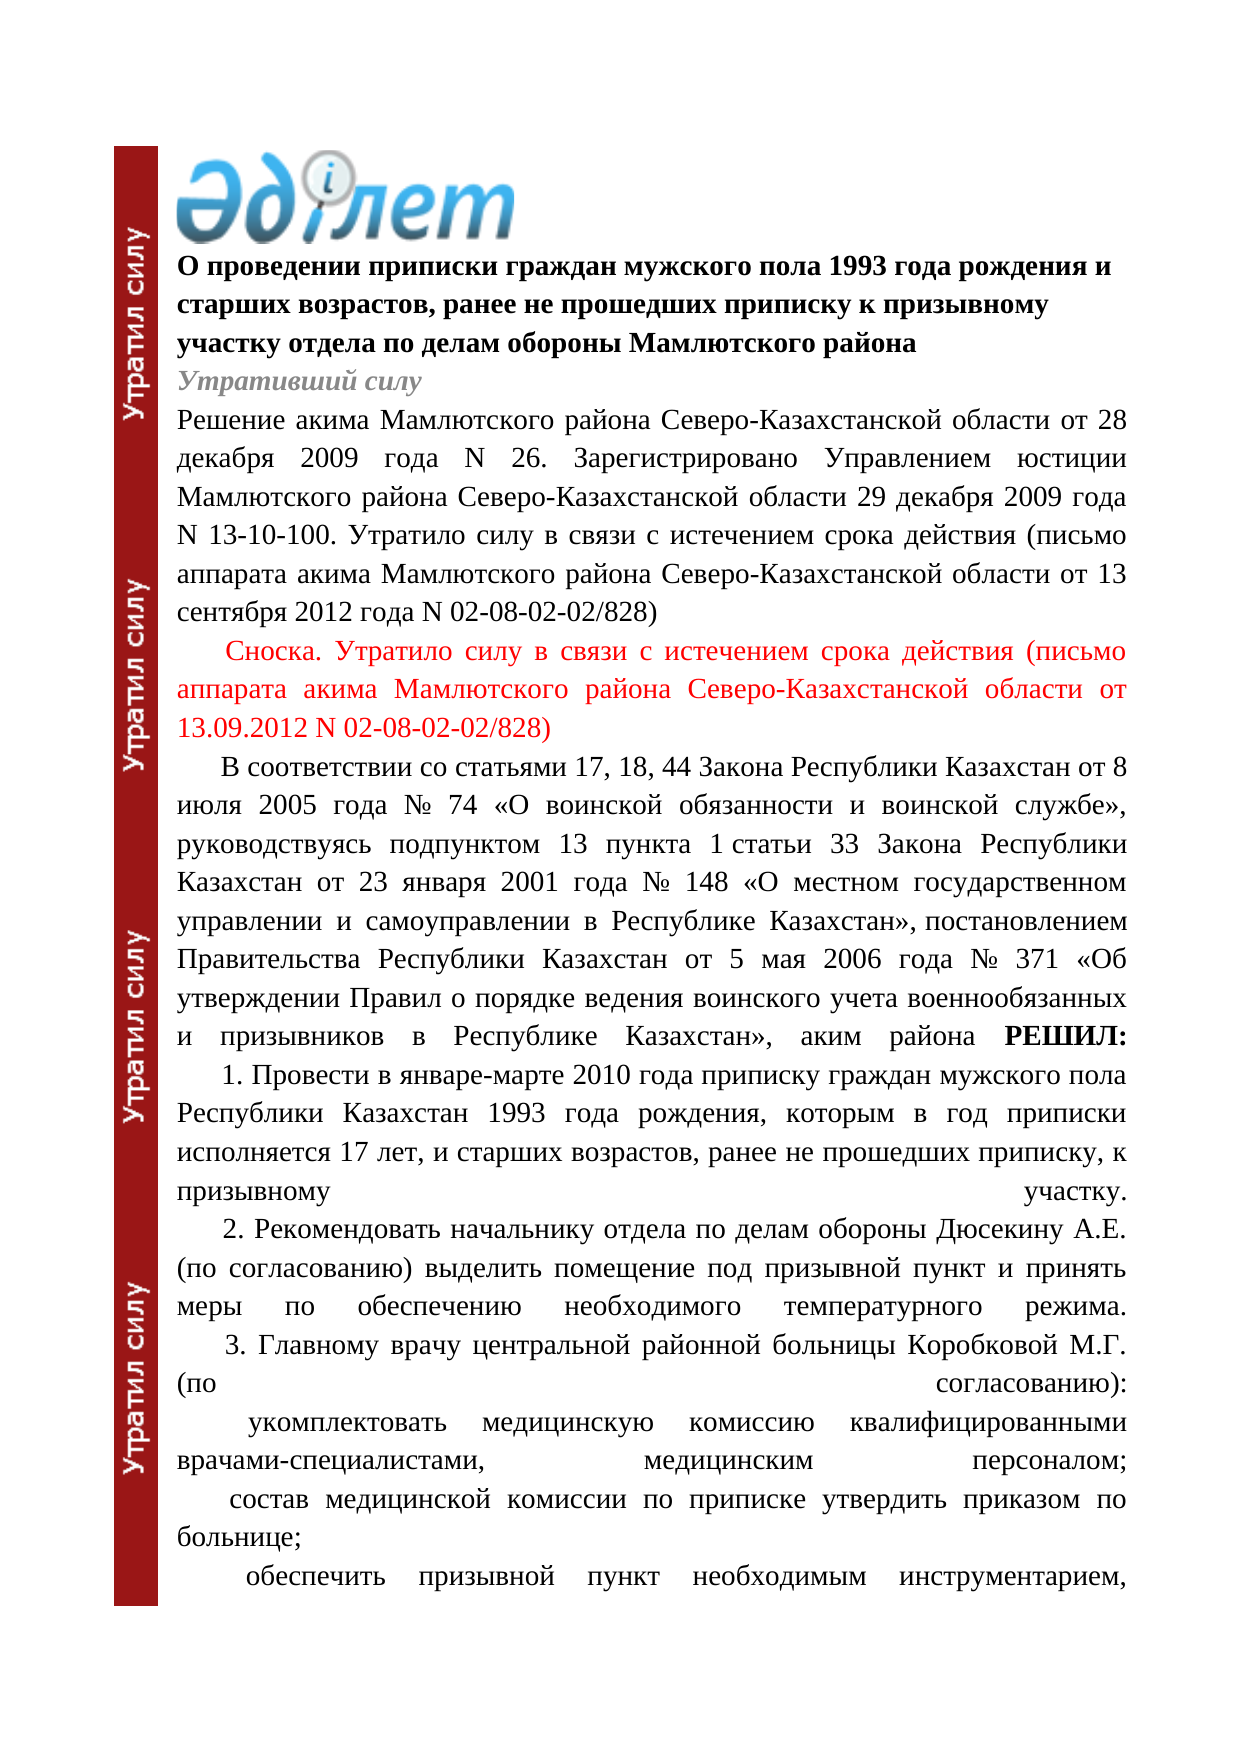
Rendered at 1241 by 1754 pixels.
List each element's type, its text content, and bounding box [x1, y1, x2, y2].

picture [114, 628, 158, 633]
picture [114, 1592, 158, 1606]
text Сноска. Утратило силу в связи с истечением срока действия (письмо аппарата акима Мамлютского района Северо-Казахстанской области от 13.09.2012 N 02-08-02-02/828) [112, 633, 1128, 744]
picture [114, 744, 158, 749]
picture [176, 150, 515, 244]
picture [114, 397, 158, 402]
picture [114, 358, 158, 363]
text О проведении приписки граждан мужского пола 1993 года рождения и старших возрастов, ранее не прошедших приписку к призывному участку отдела по делам обороны Мамлютского района [112, 248, 1128, 358]
text Утративший силу [112, 363, 1128, 397]
text Решение акима Мамлютского района Северо-Казахстанской области от 28 декабря 2009 года N 26. Зарегистрировано Управлением юстиции Мамлютского района Северо-Казахстанской области 29 декабря 2009 года N 13-10-100. Утратило силу в связи с истечением срока действия (письмо аппарата акима Мамлютского района Северо-Казахстанской области от 13 сентября 2012 года N 02-08-02-02/828) [112, 402, 1128, 628]
picture [114, 146, 158, 248]
